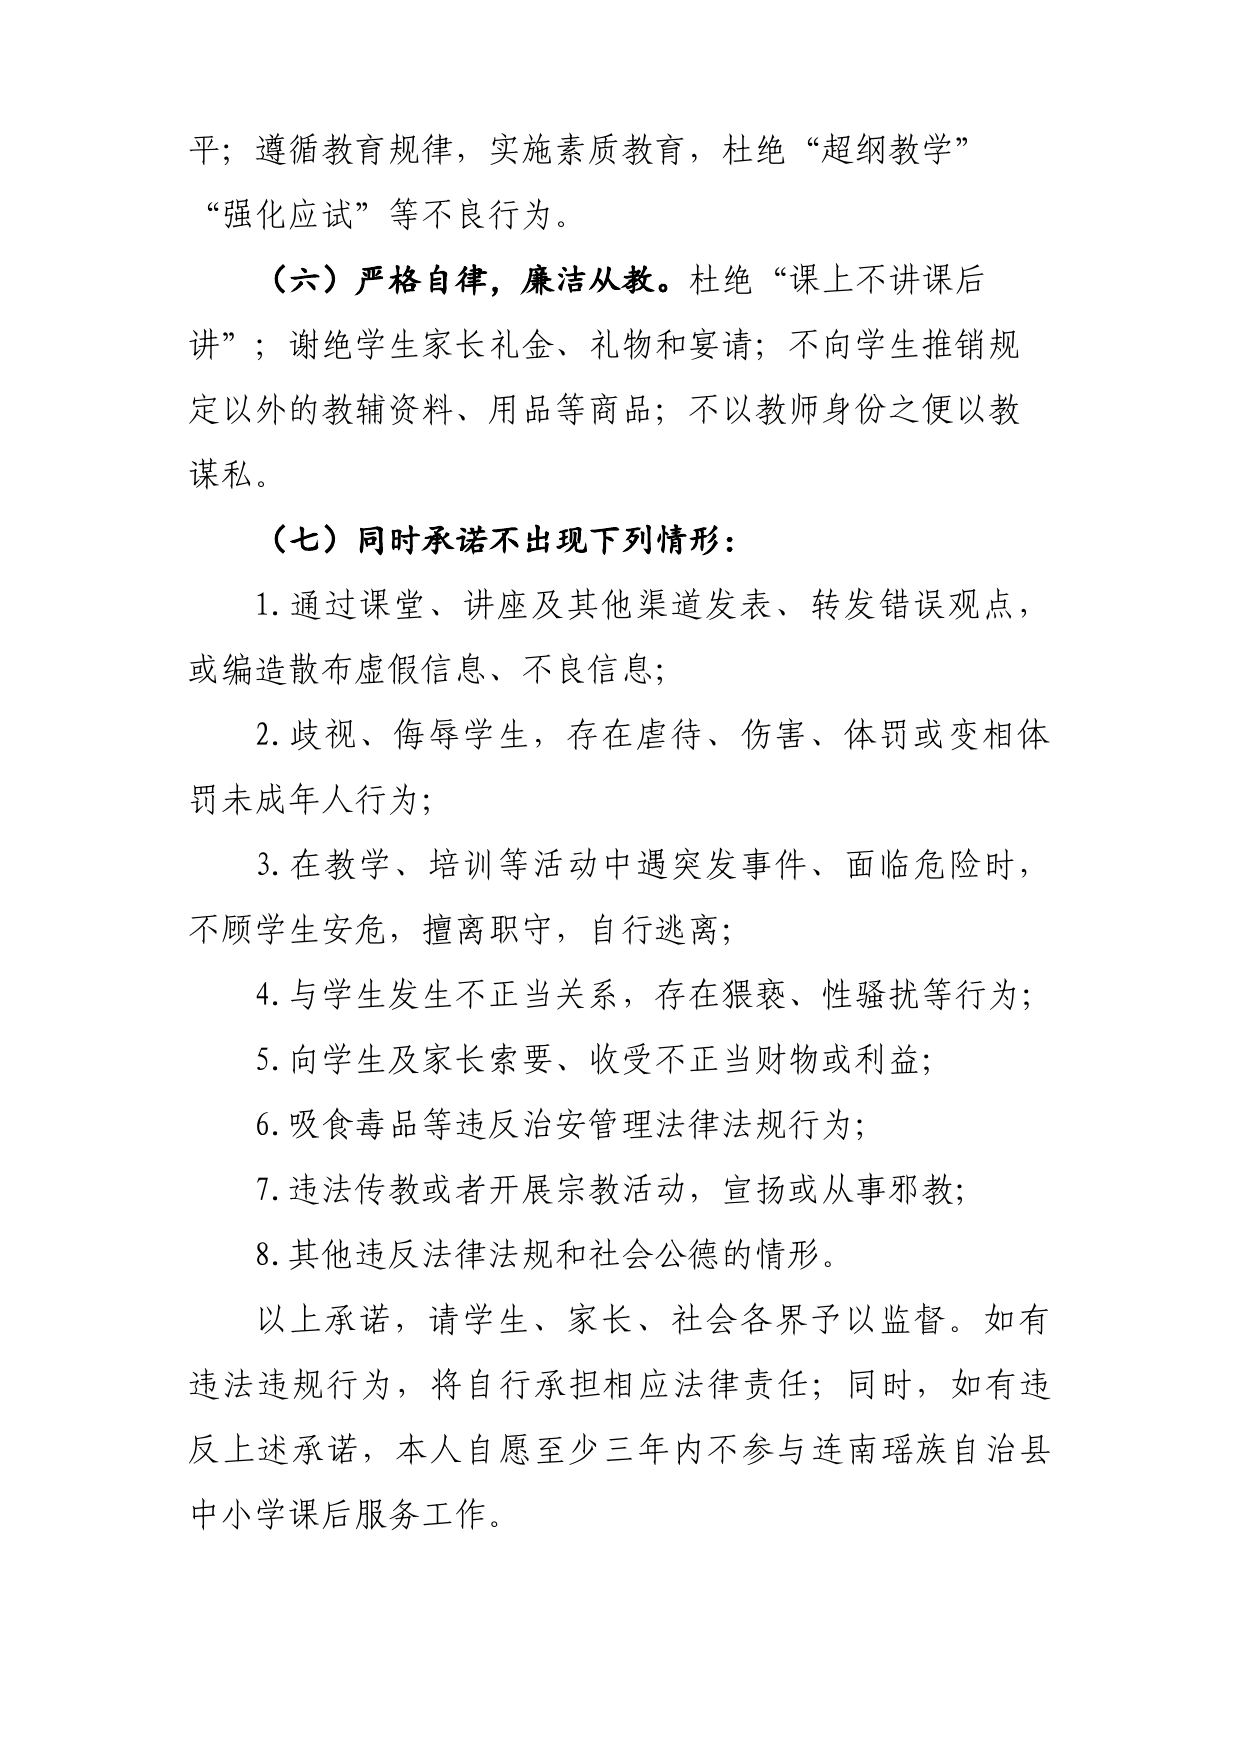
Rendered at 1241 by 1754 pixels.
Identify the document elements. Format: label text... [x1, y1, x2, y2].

text 3.在教学、培训等活动中遇突发事件、面临危险时，不顾学生安危，擅离职守，自行逃离； [187, 830, 1053, 960]
text 8.其他违反法律法规和社会公德的情形。 [187, 1220, 1053, 1285]
text 5.向学生及家长索要、收受不正当财物或利益； [187, 1025, 1053, 1090]
text （六）严格自律，廉洁从教。杜绝“课上不讲课后讲”；谢绝学生家长礼金、礼物和宴请；不向学生推销规定以外的教辅资料、用品等商品；不以教师身份之便以教谋私。 [187, 245, 1053, 505]
text 7.违法传教或者开展宗教活动，宣扬或从事邪教； [187, 1155, 1053, 1220]
text 以上承诺，请学生、家长、社会各界予以监督。如有违法违规行为，将自行承担相应法律责任；同时，如有违反上述承诺，本人自愿至少三年内不参与连南瑶族自治县中小学课后服务工作。 [187, 1285, 1053, 1545]
text 1.通过课堂、讲座及其他渠道发表、转发错误观点，或编造散布虚假信息、不良信息； [187, 570, 1053, 700]
text 6.吸食毒品等违反治安管理法律法规行为； [187, 1090, 1053, 1155]
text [187, 115, 1053, 245]
text 4.与学生发生不正当关系，存在猥亵、性骚扰等行为； [187, 960, 1053, 1025]
text （七）同时承诺不出现下列情形： [187, 505, 1053, 570]
text 2.歧视、侮辱学生，存在虐待、伤害、体罚或变相体罚未成年人行为； [187, 700, 1053, 830]
